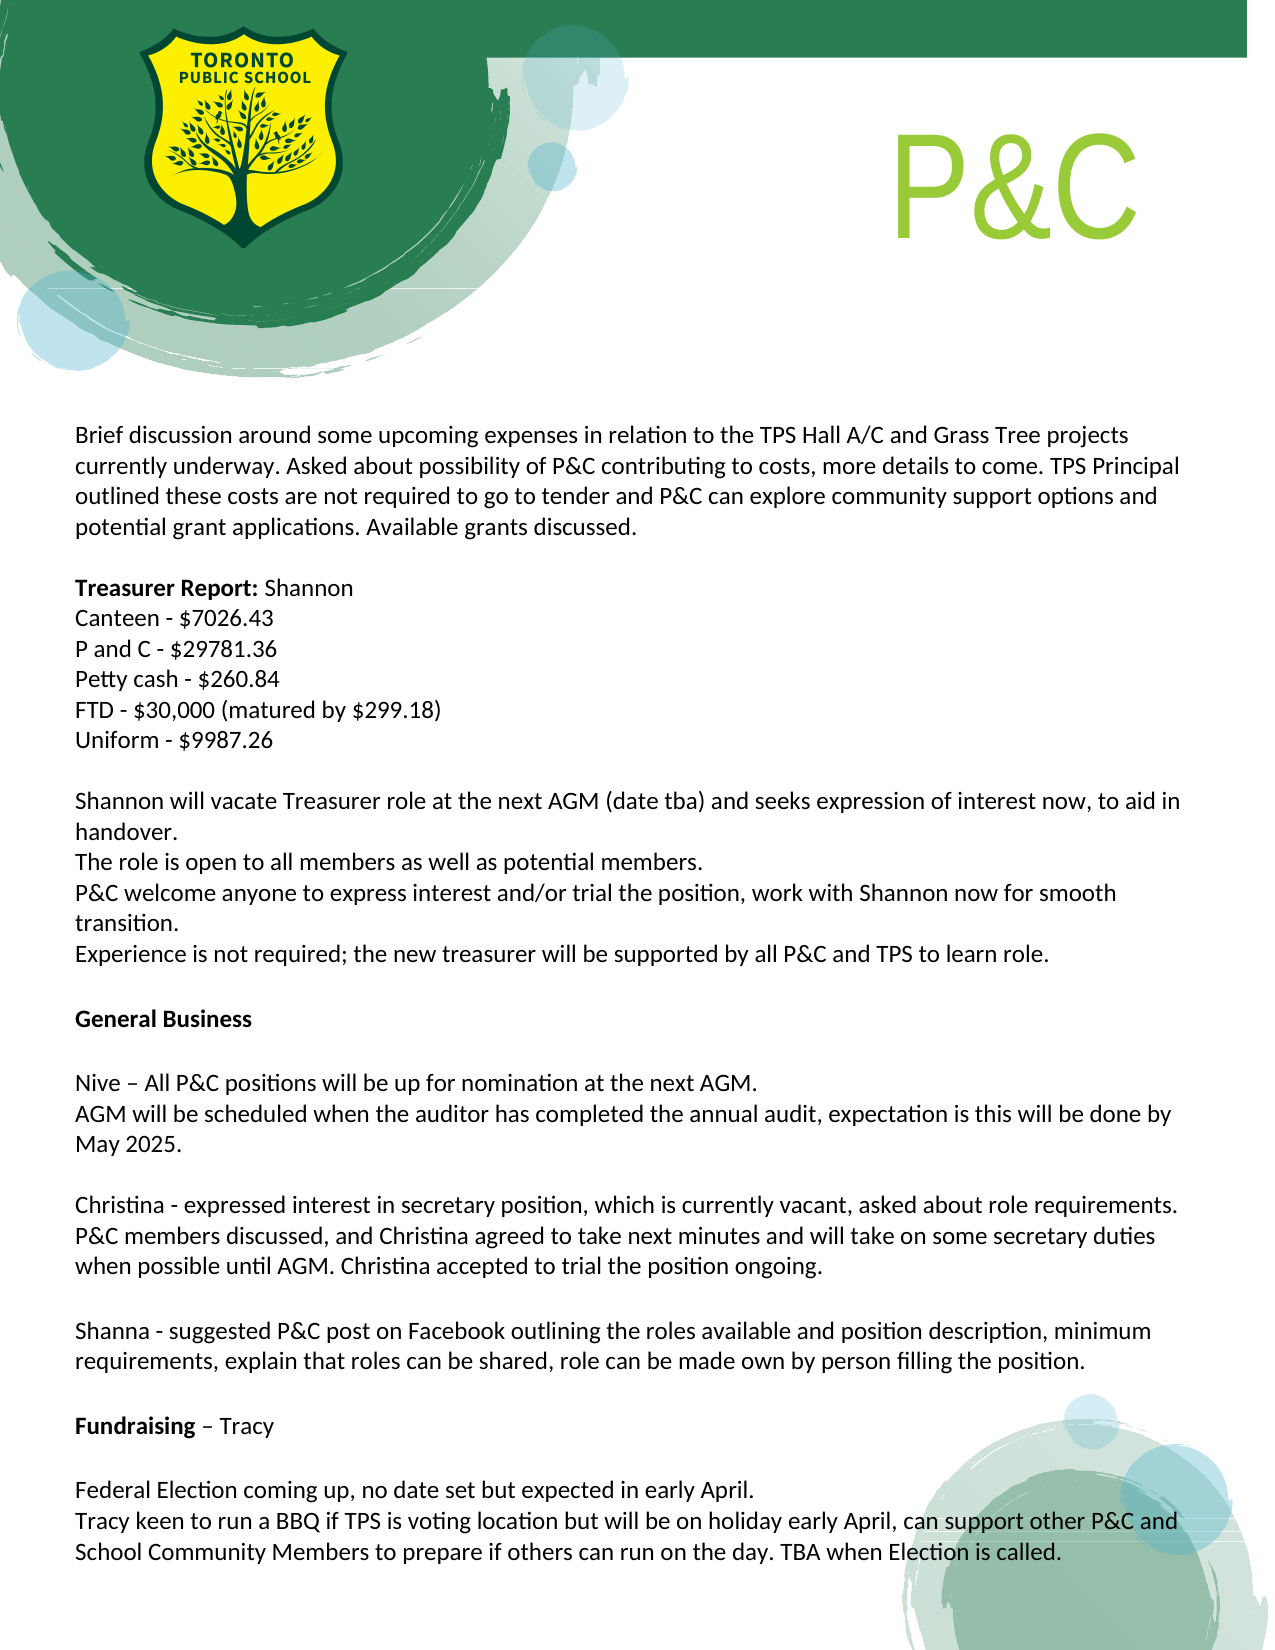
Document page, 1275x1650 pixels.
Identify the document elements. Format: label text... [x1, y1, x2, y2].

text Tracy keen to run a BBQ if TPS is voting location but will be on holiday early April, can support other P&C and School Community Members to prepare if others can run on the day. TBA when Election is called. [75, 1505, 1200, 1566]
text Treasurer Report: Shannon [75, 572, 1200, 602]
text Canteen - $7026.43 [75, 602, 1200, 633]
text Nive – All P&C positions will be up for nomination at the next AGM. [75, 1067, 1200, 1098]
text Christina - expressed interest in secretary position, which is currently vacant, asked about role requirements. P&C members discussed, and Christina agreed to take next minutes and will take on some secretary duties when possible until AGM. Christina accepted to trial the position ongoing. [75, 1189, 1200, 1281]
text Uniform - $9987.26 [75, 724, 1200, 755]
text Shannon will vacate Treasurer role at the next AGM (date tba) and seeks expression of interest now, to aid in handover. [75, 786, 1200, 847]
text Shanna - suggested P&C post on Facebook outlining the roles available and position description, minimum requirements, explain that roles can be shared, role can be made own by person filling the position. [75, 1315, 1200, 1376]
text Federal Election coming up, no date set but expected in early April. [75, 1475, 1200, 1505]
text AGM will be scheduled when the auditor has completed the annual audit, expectation is this will be done by May 2025. [75, 1098, 1200, 1159]
text P&C welcome anyone to express interest and/or trial the position, work with Shannon now for smooth transition. [75, 877, 1200, 938]
text Experience is not required; the new treasurer will be supported by all P&C and TPS to learn role. [75, 938, 1200, 969]
text Petty cash - $260.84 [75, 663, 1200, 694]
text The role is open to all members as well as potential members. [75, 847, 1200, 877]
text Brief discussion around some upcoming expenses in relation to the TPS Hall A/C and Grass Tree projects currently underway. Asked about possibility of P&C contributing to costs, more details to come. TPS Principal outlined these costs are not required to go to tender and P&C can explore community support options and potential grant applications. Available grants discussed. [75, 419, 1200, 541]
text FTD - $30,000 (matured by $299.18) [75, 694, 1200, 724]
picture [139, 26, 348, 250]
text Fundraising – Tracy [75, 1410, 1200, 1441]
text P and C - $29781.36 [75, 633, 1200, 663]
text General Business [75, 1003, 1200, 1033]
